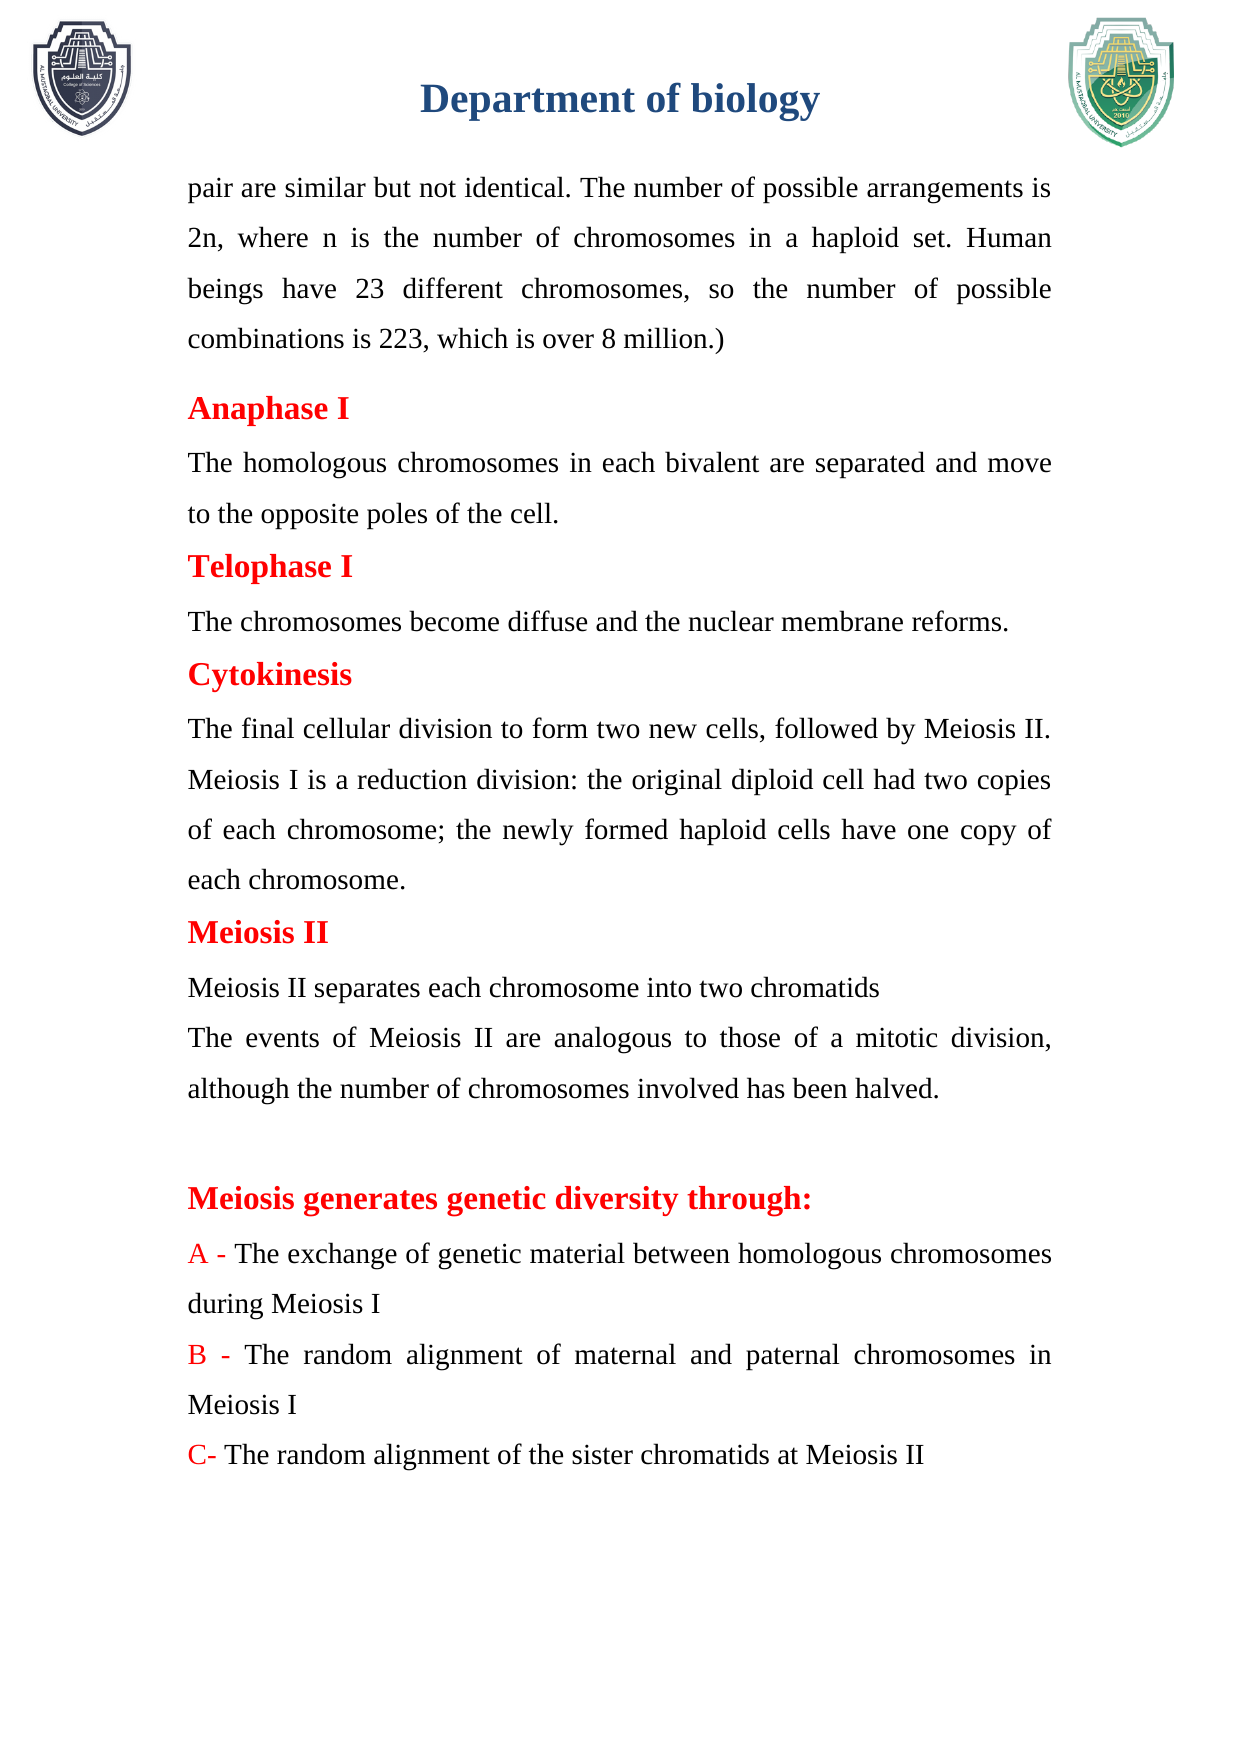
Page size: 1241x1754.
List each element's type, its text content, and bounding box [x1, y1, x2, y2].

text The events of Meiosis II are analogous to those of a mitotic division, although the number of chromosomes involved has been halved. [187, 1021, 1053, 1104]
text Meiosis II separates each chromosome into two chromatids [187, 970, 1053, 1004]
text Meiosis II [187, 913, 1053, 951]
text The homologous chromosomes in each bivalent are separated and move to the opposite poles of the cell. [187, 446, 1053, 529]
text B - The random alignment of maternal and paternal chromosomes in Meiosis I [187, 1337, 1053, 1421]
text Cytokinesis [187, 654, 1053, 692]
picture [1053, 14, 1189, 150]
text C- The random alignment of the sister chromatids at Meiosis II [187, 1437, 1053, 1471]
text Telophase I [187, 546, 1053, 584]
text Meiosis generates genetic diversity through: [187, 1179, 1053, 1217]
text A - The exchange of genetic material between homologous chromosomes during Meiosis I [187, 1236, 1053, 1320]
picture [26, 14, 138, 143]
text The final cellular division to form two new cells, followed by Meiosis II. Meiosis I is a reduction division: the original diploid cell had two copies of each chromosome; the newly formed haploid cells have one copy of each chromosome. [187, 711, 1053, 896]
text Anaphase I [187, 388, 1053, 426]
text The chromosomes become diffuse and the nuclear membrane reforms. [187, 604, 1053, 637]
